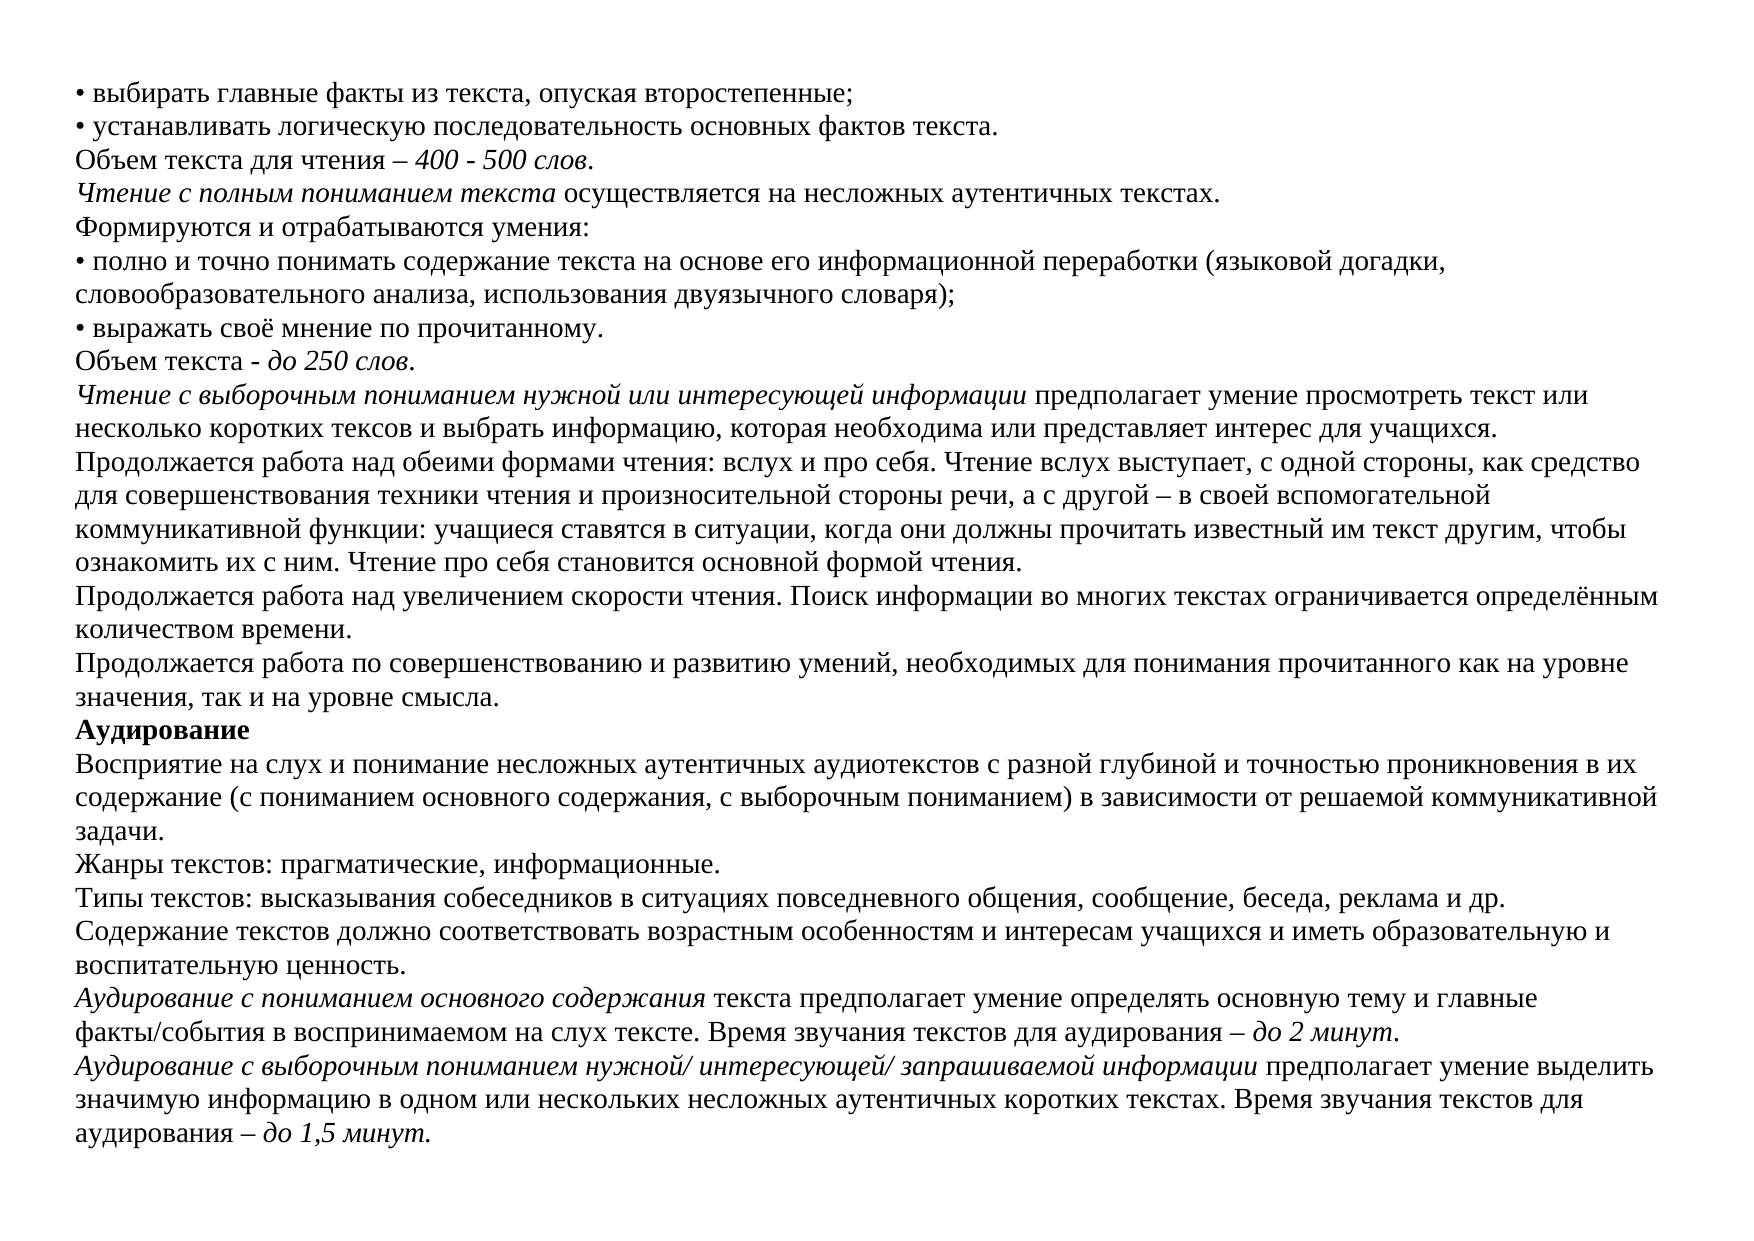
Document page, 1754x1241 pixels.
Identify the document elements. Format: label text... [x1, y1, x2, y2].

text Аудирование [75, 712, 1679, 746]
text Содержание текстов должно соответствовать возрастным особенностям и интересам учащихся и иметь образовательную и воспитательную ценность. [75, 913, 1679, 981]
text Типы текстов: высказывания собеседников в ситуациях повседневного общения, сообщение, беседа, реклама и др. [75, 880, 1679, 913]
text Аудирование с выборочным пониманием нужной/ интересующей/ запрашиваемой информации предполагает умение выделить значимую информацию в одном или нескольких несложных аутентичных коротких текстах. Время звучания текстов для аудирования – до 1,5 минут. [75, 1048, 1679, 1148]
text Формируются и отрабатываются умения: • полно и точно понимать содержание текста на основе его информационной переработки (языковой догадки, словообразовательного анализа, использования двуязычного словаря); • выражать своё мнение по прочитанному. Объем текста - до 250 слов. Чтение с выборочным пониманием нужной или интересующей информации предполагает умение просмотреть текст или несколько коротких тексов и выбрать информацию, которая необходима или представляет интерес для учащихся. Продолжается работа над обеими формами чтения: вслух и про себя. Чтение вслух выступает, с одной стороны, как средство для совершенствования техники чтения и произносительной стороны речи, а с другой – в своей вспомогательной коммуникативной функции: учащиеся ставятся в ситуации, когда они должны прочитать известный им текст другим, чтобы ознакомить их с ним. Чтение про себя становится основной формой чтения. Продолжается работа над увеличением скорости чтения. Поиск информации во многих текстах ограничивается определённым количеством времени. Продолжается работа по совершенствованию и развитию умений, необходимых для понимания прочитанного как на уровне значения, так и на уровне смысла. [75, 209, 1679, 712]
text Аудирование с пониманием основного содержания текста предполагает умение определять основную тему и главные факты/события в воспринимаемом на слух тексте. Время звучания текстов для аудирования – до 2 минут. [75, 981, 1679, 1048]
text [75, 75, 1679, 209]
text Восприятие на слух и понимание несложных аутентичных аудиотекстов с разной глубиной и точностью проникновения в их содержание (с пониманием основного содержания, с выборочным пониманием) в зависимости от решаемой коммуникативной задачи. [75, 746, 1679, 846]
text Жанры текстов: прагматические, информационные. [75, 846, 1679, 880]
